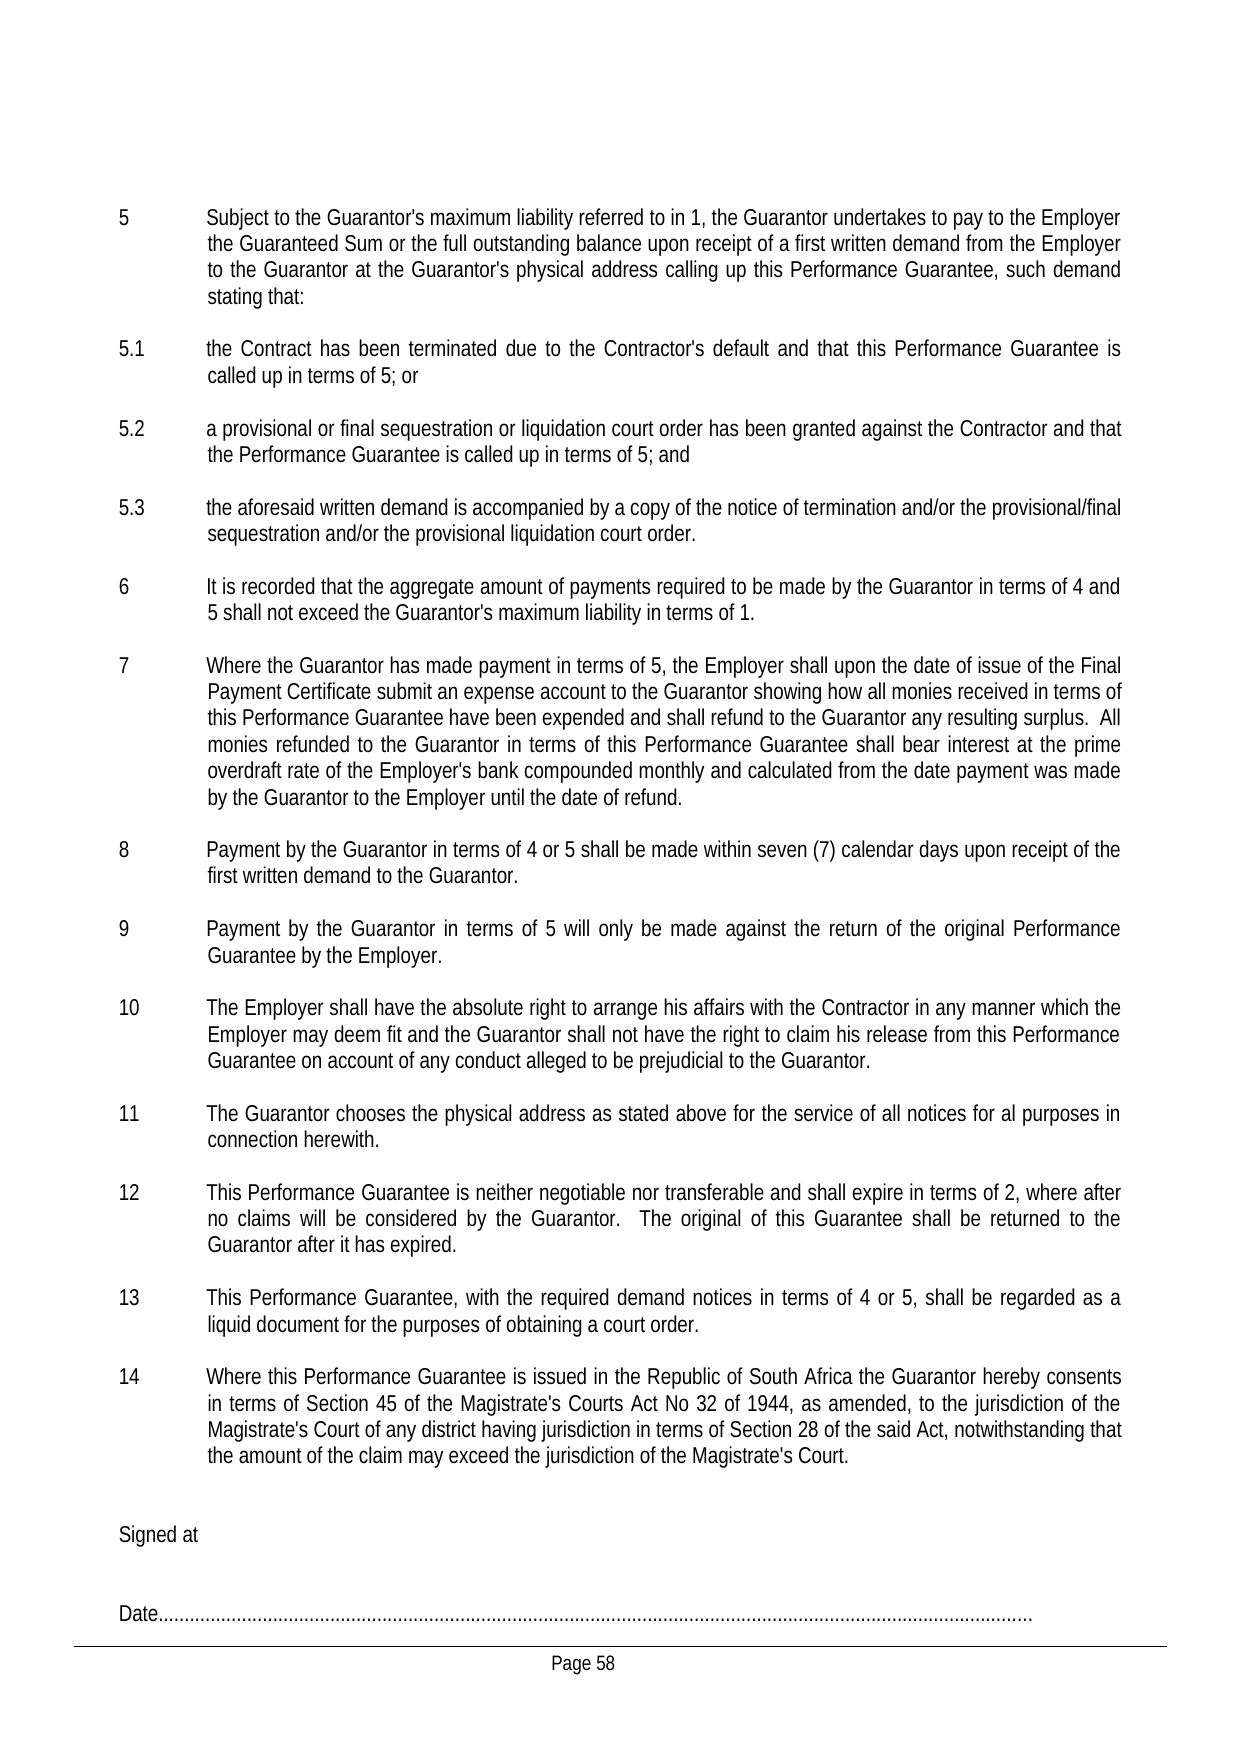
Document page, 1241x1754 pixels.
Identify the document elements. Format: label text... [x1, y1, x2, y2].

text Date [118, 1600, 1122, 1627]
text 13 This Performance Guarantee, with the required demand notices in terms of 4 or 5, shall be regarded as a liquid document for the purposes of obtaining a court order. [118, 1284, 1122, 1337]
text 5 Subject to the Guarantor's maximum liability referred to in 1, the Guarantor undertakes to pay to the Employer the Guaranteed Sum or the full outstanding balance upon receipt of a first written demand from the Employer to the Guarantor at the Guarantor's physical address calling up this Performance Guarantee, such demand stating that: [118, 204, 1122, 309]
text 7 Where the Guarantor has made payment in terms of 5, the Employer shall upon the date of issue of the Final Payment Certificate submit an expense account to the Guarantor showing how all monies received in terms of this Performance Guarantee have been expended and shall refund to the Guarantor any resulting surplus. All monies refunded to the Guarantor in terms of this Performance Guarantee shall bear interest at the prime overdraft rate of the Employer's bank compounded monthly and calculated from the date payment was made by the Guarantor to the Employer until the date of refund. [118, 652, 1122, 810]
text 6 It is recorded that the aggregate amount of payments required to be made by the Guarantor in terms of 4 and 5 shall not exceed the Guarantor's maximum liability in terms of 1. [118, 573, 1122, 625]
text 10 The Employer shall have the absolute right to arrange his affairs with the Contractor in any manner which the Employer may deem fit and the Guarantor shall not have the right to claim his release from this Performance Guarantee on account of any conduct alleged to be prejudicial to the Guarantor. [118, 994, 1122, 1073]
text Signed at [118, 1521, 1122, 1548]
text 9 Payment by the Guarantor in terms of 5 will only be made against the return of the original Performance Guarantee by the Employer. [118, 915, 1122, 968]
text 12 This Performance Guarantee is neither negotiable nor transferable and shall expire in terms of 2, where after no claims will be considered by the Guarantor. The original of this Guarantee shall be returned to the Guarantor after it has expired. [118, 1179, 1122, 1258]
text 5.1 the Contract has been terminated due to the Contractor's default and that this Performance Guarantee is called up in terms of 5; or [118, 335, 1122, 388]
text 5.2 a provisional or final sequestration or liquidation court order has been granted against the Contractor and that the Performance Guarantee is called up in terms of 5; and [118, 414, 1122, 467]
text 14 Where this Performance Guarantee is issued in the Republic of South Africa the Guarantor hereby consents in terms of Section 45 of the Magistrate's Courts Act No 32 of 1944, as amended, to the jurisdiction of the Magistrate's Court of any district having jurisdiction in terms of Section 28 of the said Act, notwithstanding that the amount of the claim may exceed the jurisdiction of the Magistrate's Court. [118, 1363, 1122, 1469]
text 11 The Guarantor chooses the physical address as stated above for the service of all notices for al purposes in connection herewith. [118, 1100, 1122, 1152]
text 8 Payment by the Guarantor in terms of 4 or 5 shall be made within seven (7) calendar days upon receipt of the first written demand to the Guarantor. [118, 836, 1122, 889]
text 5.3 the aforesaid written demand is accompanied by a copy of the notice of termination and/or the provisional/final sequestration and/or the provisional liquidation court order. [118, 493, 1122, 546]
